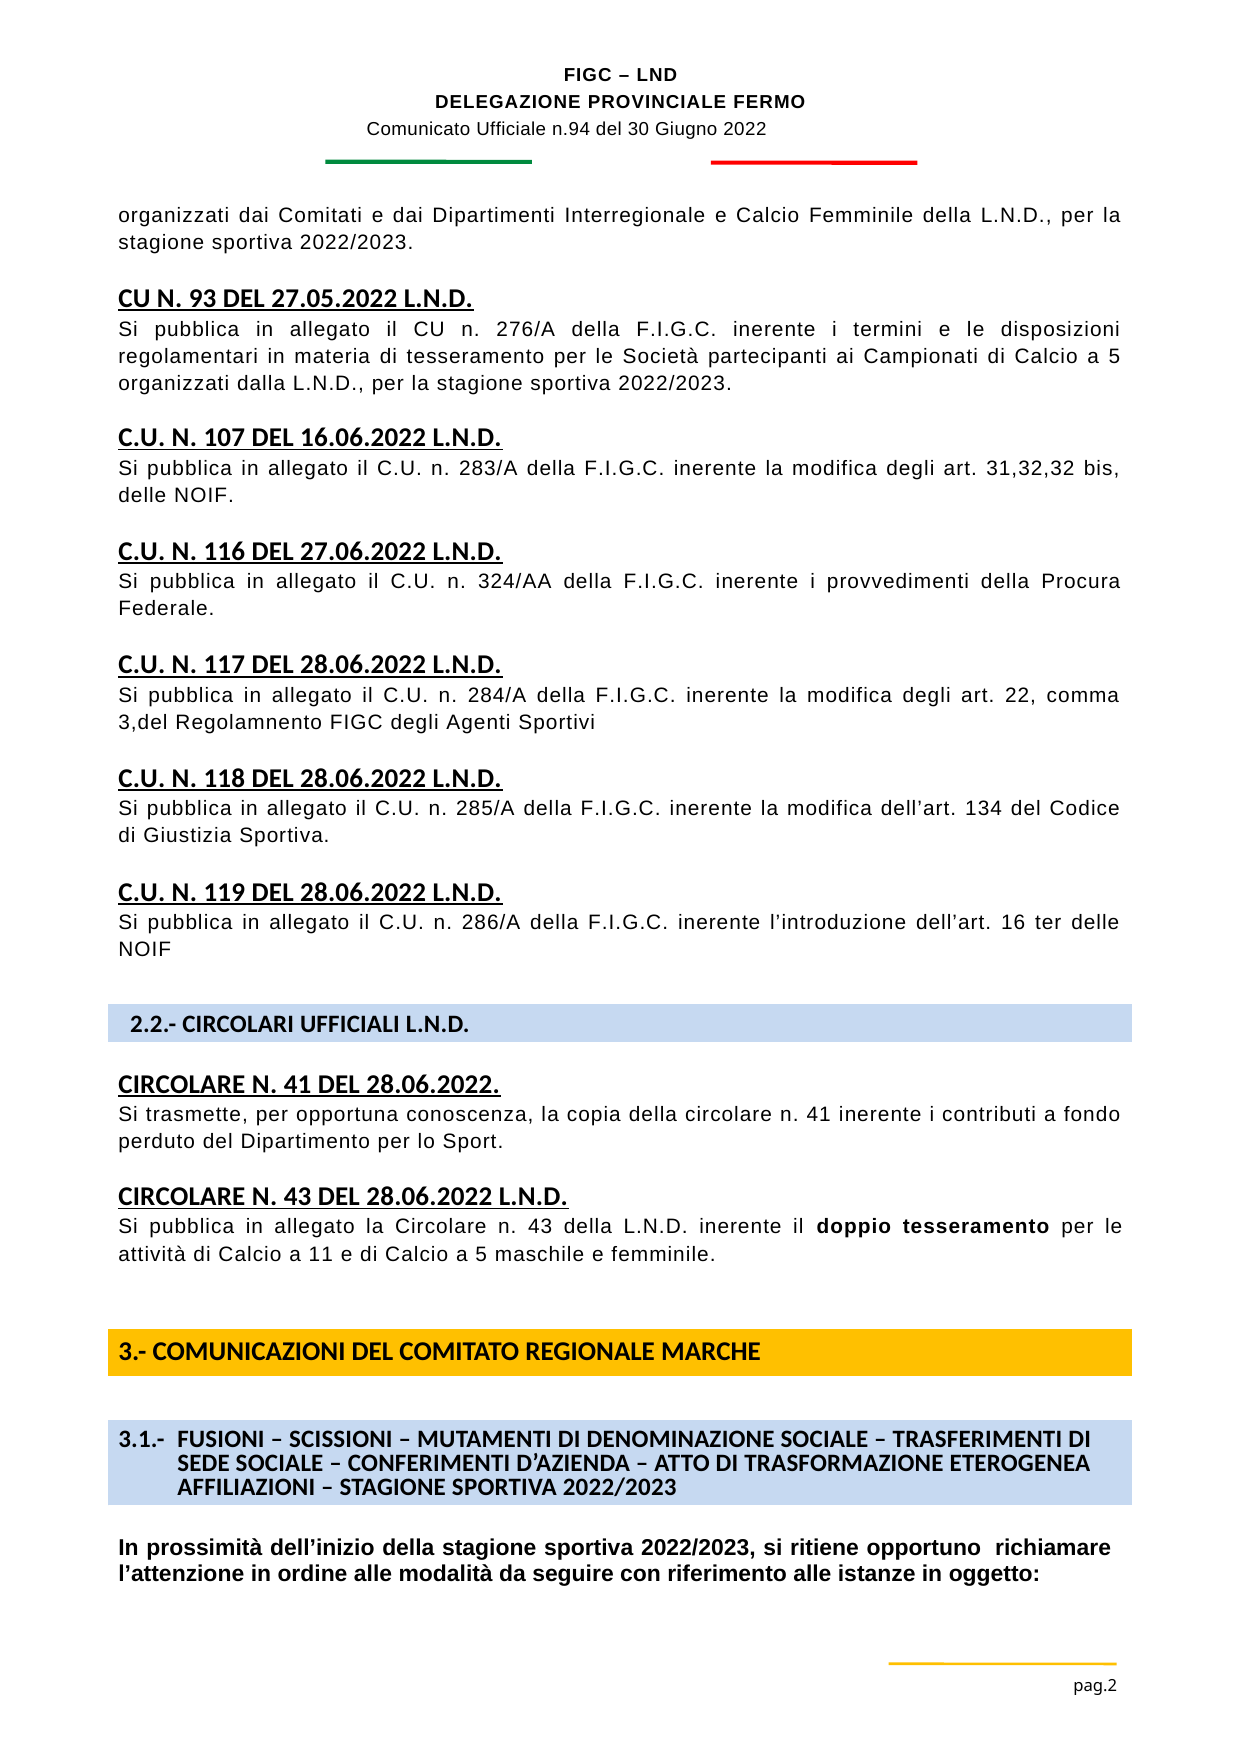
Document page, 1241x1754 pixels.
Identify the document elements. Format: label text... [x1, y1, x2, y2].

text Si pubblica in allegato il C.U. n. 286/A della F.I.G.C. inerente l’introduzione dell’art. 16 ter delle NOIF [118, 908, 1122, 962]
text CIRCOLARE N. 43 DEL 28.06.2022 L.N.D. [118, 1179, 1122, 1212]
text CU N. 93 DEL 27.05.2022 L.N.D. [118, 281, 1122, 314]
text Si pubblica in allegato il C.U. n. 283/A della F.I.G.C. inerente la modifica degli art. 31,32,32 bis, delle NOIF. [118, 453, 1122, 508]
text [118, 201, 1122, 255]
text C.U. n. 119 del 28.06.2022 L.N.D. [118, 875, 1122, 908]
text Si pubblica in allegato la Circolare n. 43 della L.N.D. inerente il doppio tesseramento per le attività di Calcio a 11 e di Calcio a 5 maschile e femminile. [118, 1212, 1122, 1266]
subtitle 3.- COMUNICAZIONI DEL COMITATO REGIONALE MARCHE [110, 1332, 1130, 1369]
text C.U. n. 117 del 28.06.2022 L.N.D. [118, 648, 1122, 681]
text Si pubblica in allegato il C.U. n. 285/A della F.I.G.C. inerente la modifica dell’art. 134 del Codice di Giustizia Sportiva. [118, 794, 1122, 848]
text Si pubblica in allegato il C.U. n. 324/AA della F.I.G.C. inerente i provvedimenti della Procura Federale. [118, 567, 1122, 621]
text Si pubblica in allegato il C.U. n. 284/A della F.I.G.C. inerente la modifica degli art. 22, comma 3,del Regolamnento FIGC degli Agenti Sportivi [118, 681, 1122, 735]
text CIRCOLARE N. 41 DEL 28.06.2022. [118, 1067, 1122, 1100]
text In prossimità dell’inizio della stagione sportiva 2022/2023, si ritiene opportuno richiamare l’attenzione in ordine alle modalità da seguire con riferimento alle istanze in oggetto: [118, 1534, 1111, 1587]
text C.U. n. 107 del 16.06.2022 L.N.D. [118, 421, 1122, 453]
text 3.1.- FUSIONI – SCISSIONI – MUTAMENTI DI DENOMINAZIONE SOCIALE – TRASFERIMENTI DI SEDE SOCIALE – CONFERIMENTI D’AZIENDA – ATTO DI TRASFORMAZIONE ETEROGENEA AFFILIAZIONI – STAGIONE SPORTIVA 2022/2023 [110, 1426, 1130, 1502]
text C.U. n. 116 del 27.06.2022 L.N.D. [118, 534, 1122, 567]
text Si trasmette, per opportuna conoscenza, la copia della circolare n. 41 inerente i contributi a fondo perduto del Dipartimento per lo Sport. [118, 1100, 1122, 1154]
text Si pubblica in allegato il CU n. 276/A della F.I.G.C. inerente i termini e le disposizioni regolamentari in materia di tesseramento per le Società partecipanti ai Campionati di Calcio a 5 organizzati dalla L.N.D., per la stagione sportiva 2022/2023. [118, 314, 1122, 396]
text C.U. n. 118 del 28.06.2022 L.N.D. [118, 761, 1122, 794]
text 2.2.- CIRCOLARI UFFICIALI L.N.D. [110, 1011, 1130, 1039]
